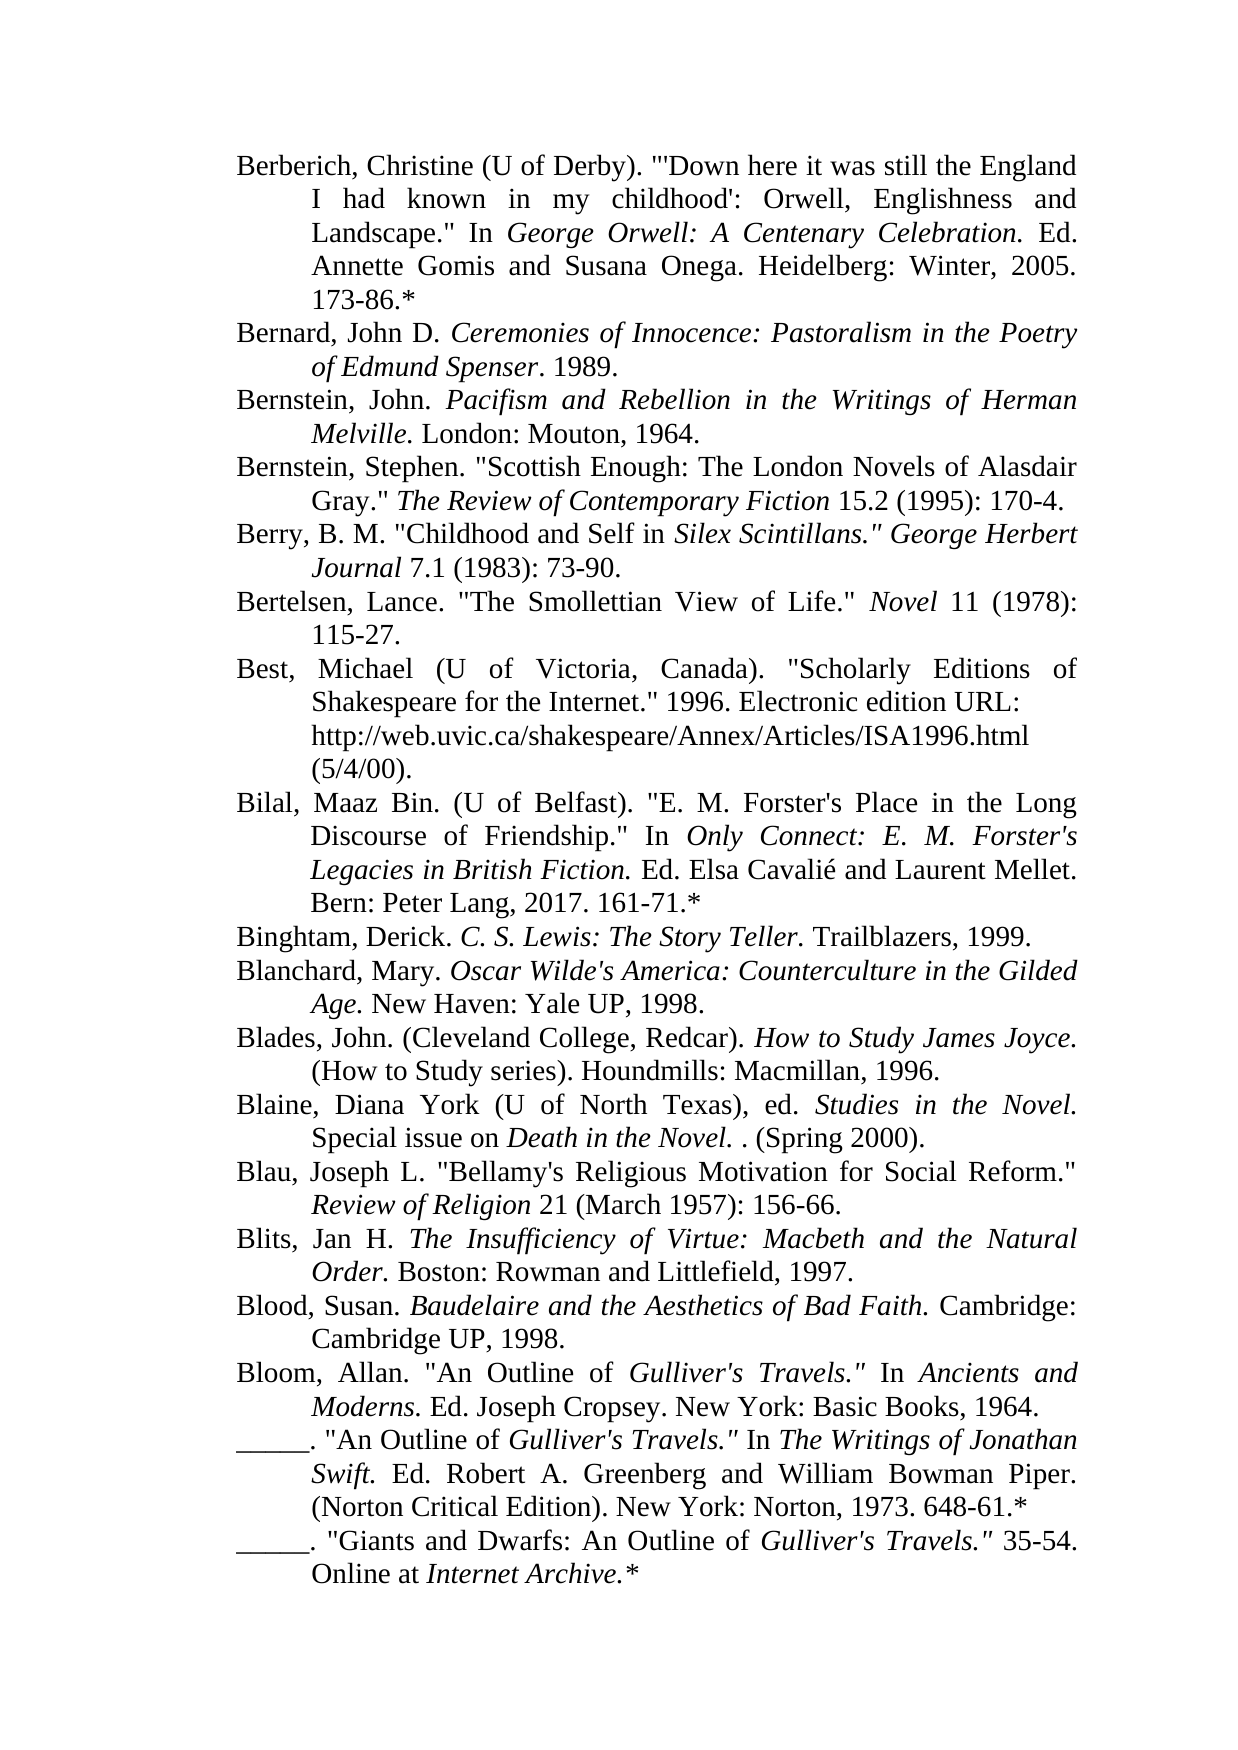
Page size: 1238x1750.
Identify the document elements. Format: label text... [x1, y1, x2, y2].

text Bilal, Maaz Bin. (U of Belfast). "E. M. Forster's Place in the Long Discourse of Friendship." In Only Connect: E. M. Forster's Legacies in British Fiction. Ed. Elsa Cavalié and Laurent Mellet. Bern: Peter Lang, 2017. 161-71.* [236, 785, 1078, 919]
text _____. "Giants and Dwarfs: An Outline of Gulliver's Travels." 35-54. Online at Internet Archive.* [236, 1523, 1078, 1590]
text Berry, B. M. "Childhood and Self in Silex Scintillans." George Herbert Journal 7.1 (1983): 73-90. [236, 517, 1078, 584]
text Berberich, Christine (U of Derby). "'Down here it was still the England I had known in my childhood': Orwell, Englishness and Landscape." In George Orwell: A Centenary Celebration. Ed. Annette Gomis and Susana Onega. Heidelberg: Winter, 2005. 173-86.* [236, 148, 1078, 315]
text Binghtam, Derick. C. S. Lewis: The Story Teller. Trailblazers, 1999. [236, 919, 1078, 953]
text Blits, Jan H. The Insufficiency of Virtue: Macbeth and the Natural Order. Boston: Rowman and Littlefield, 1997. [236, 1221, 1078, 1288]
text Blaine, Diana York (U of North Texas), ed. Studies in the Novel. Special issue on Death in the Novel. . (Spring 2000). [236, 1087, 1078, 1154]
text http://web.uvic.ca/shakespeare/Annex/Articles/ISA1996.html [236, 718, 1078, 751]
text Bernstein, John. Pacifism and Rebellion in the Writings of Herman Melville. London: Mouton, 1964. [236, 382, 1078, 449]
text Bernstein, Stephen. "Scottish Enough: The London Novels of Alasdair Gray." The Review of Contemporary Fiction 15.2 (1995): 170-4. [236, 449, 1078, 517]
text (5/4/00). [236, 751, 1078, 785]
text Blanchard, Mary. Oscar Wilde's America: Counterculture in the Gilded Age. New Haven: Yale UP, 1998. [236, 953, 1078, 1020]
text _____. "An Outline of Gulliver's Travels." In The Writings of Jonathan Swift. Ed. Robert A. Greenberg and William Bowman Piper. (Norton Critical Edition). New York: Norton, 1973. 648-61.* [236, 1422, 1078, 1523]
text Blood, Susan. Baudelaire and the Aesthetics of Bad Faith. Cambridge: Cambridge UP, 1998. [236, 1288, 1077, 1355]
text Blau, Joseph L. "Bellamy's Religious Motivation for Social Reform." Review of Religion 21 (March 1957): 156-66. [236, 1154, 1078, 1221]
text Bertelsen, Lance. "The Smollettian View of Life." Novel 11 (1978): 115-27. [236, 584, 1078, 651]
text Best, Michael (U of Victoria, Canada). "Scholarly Editions of Shakespeare for the Internet." 1996. Electronic edition URL: [236, 651, 1078, 718]
text Blades, John. (Cleveland College, Redcar). How to Study James Joyce. (How to Study series). Houndmills: Macmillan, 1996. [236, 1020, 1078, 1087]
text Bloom, Allan. "An Outline of Gulliver's Travels." In Ancients and Moderns. Ed. Joseph Cropsey. New York: Basic Books, 1964. [236, 1355, 1078, 1422]
text Bernard, John D. Ceremonies of Innocence: Pastoralism in the Poetry of Edmund Spenser. 1989. [236, 315, 1078, 382]
